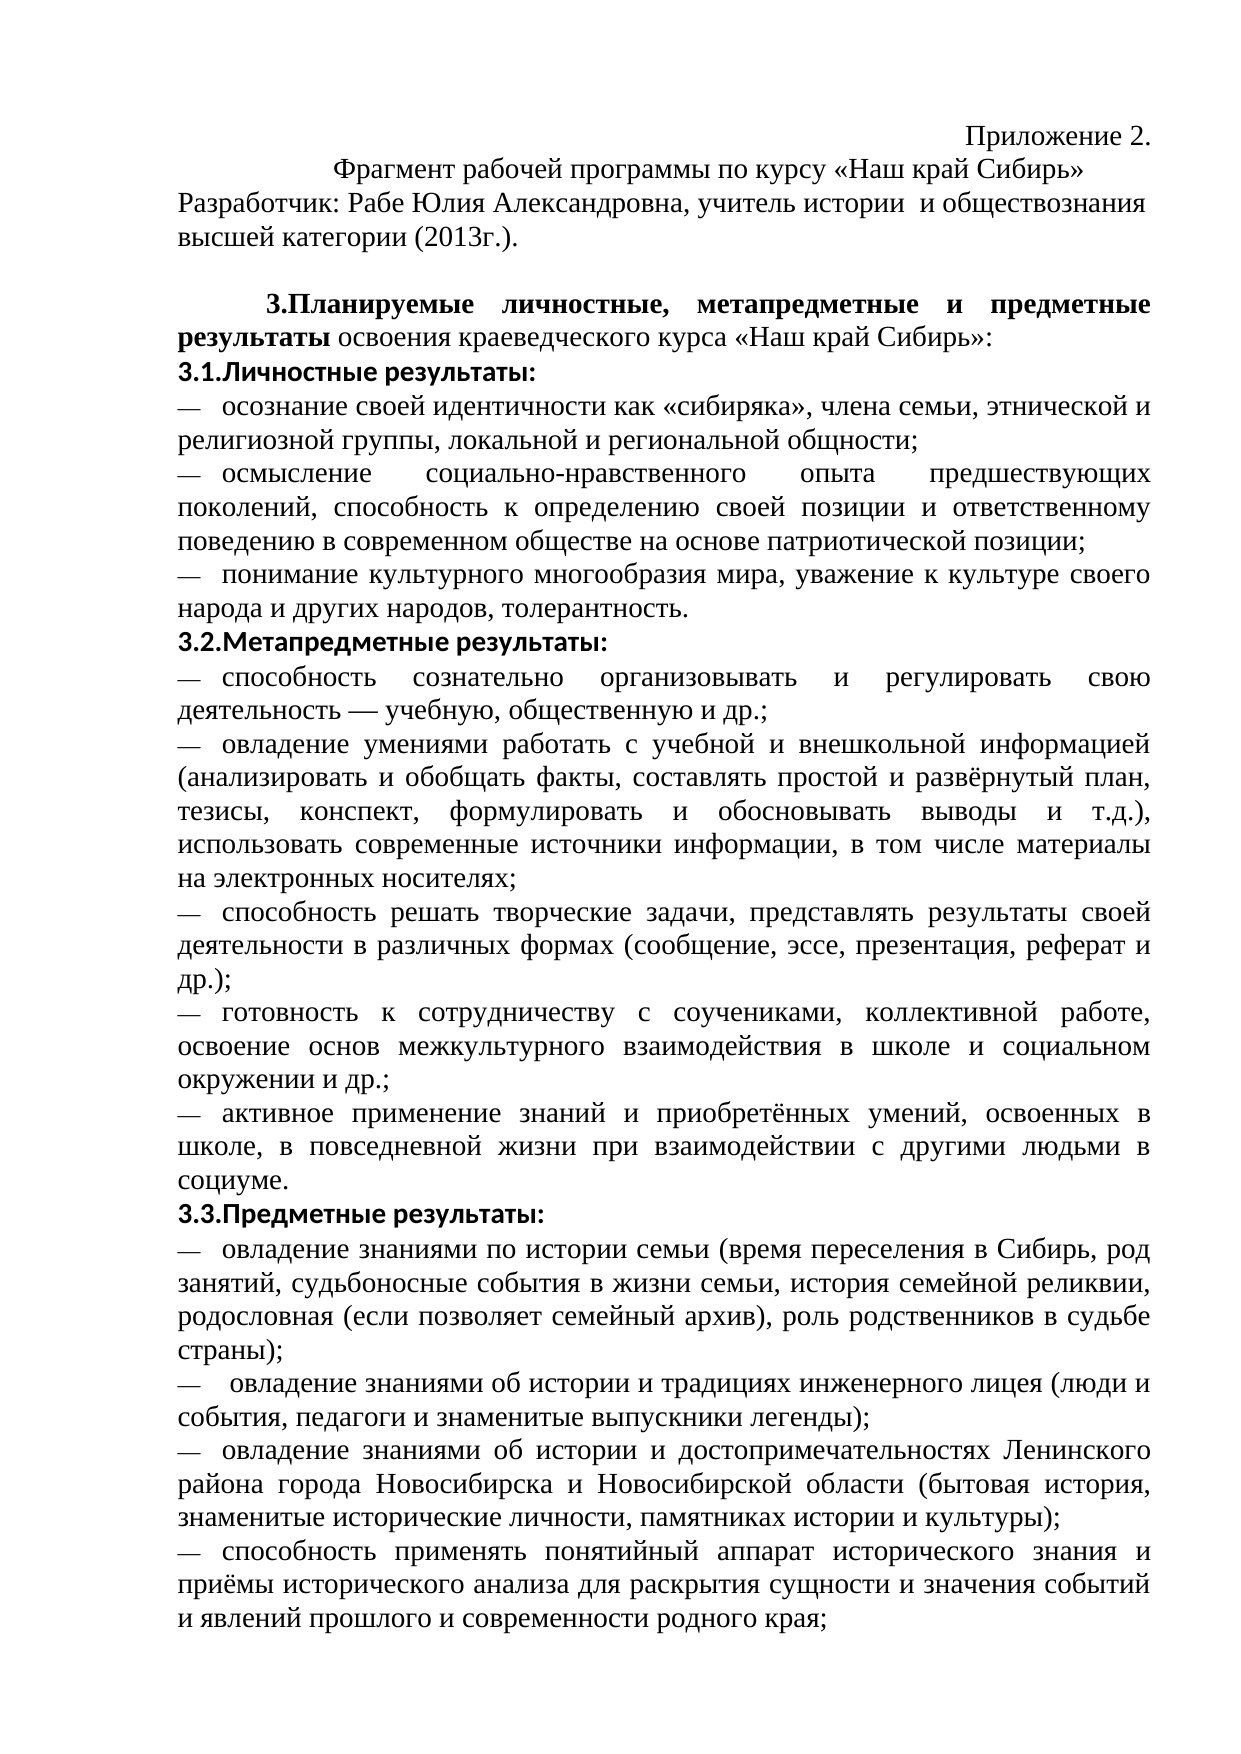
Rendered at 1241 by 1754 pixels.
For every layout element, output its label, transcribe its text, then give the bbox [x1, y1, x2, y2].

list способность сознательно организовывать и регулировать свою деятельность — учебную, общественную и др.; [177, 659, 1152, 726]
text высшей категории (2013г.). [177, 219, 1152, 252]
text Разработчик: Рабе Юлия Александровна, учитель истории и обществознания [177, 185, 1152, 219]
list готовность к сотрудничеству с соучениками, коллективной работе, освоение основ межкультурного взаимодействия в школе и социальном окружении и др.; [177, 994, 1152, 1095]
list способность применять понятийный аппарат исторического знания и приёмы исторического анализа для раскрытия сущности и значения событий и явлений прошлого и современности родного края; [177, 1533, 1152, 1634]
list понимание культурного многообразия мира, уважение к культуре своего народа и других народов, толерантность. [177, 556, 1152, 623]
text 3.Планируемые личностные, метапредметные и предметные результаты освоения краеведческого курса «Наш край Сибирь»: [177, 286, 1152, 353]
list овладение умениями работать с учебной и внешкольной информацией (анализировать и обобщать факты, составлять простой и развёрнутый план, тезисы, конспект, формулировать и обосновывать выводы и т.д.), использовать современные источники информации, в том числе материалы на электронных носителях; [177, 726, 1152, 894]
text 3.2.Метапредметные результаты: [177, 623, 1152, 659]
list способность решать творческие задачи, представлять результаты своей деятельности в различных формах (сообщение, эссе, презентация, реферат и др.); [177, 894, 1152, 994]
list осмысление социально-нравственного опыта предшествующих поколений, способность к определению своей позиции и ответственному поведению в современном обществе на основе патриотической позиции; [177, 456, 1152, 556]
list овладение знаниями по истории семьи (время переселения в Сибирь, род занятий, судьбоносные события в жизни семьи, история семейной реликвии, родословная (если позволяет семейный архив), роль родственников в судьбе страны); [177, 1231, 1152, 1365]
text 3.3.Предметные результаты: [177, 1196, 1152, 1231]
list активное применение знаний и приобретённых умений, освоенных в школе, в повседневной жизни при взаимодействии с другими людьми в социуме. [177, 1095, 1152, 1196]
text 3.1.Личностные результаты: [177, 353, 1152, 388]
list овладение знаниями об истории и достопримечательностях Ленинского района города Новосибирска и Новосибирской области (бытовая история, знаменитые исторические личности, памятниках истории и культуры); [177, 1432, 1152, 1533]
text Приложение 2. [177, 118, 1152, 152]
text Фрагмент рабочей программы по курсу «Наш край Сибирь» [177, 152, 1152, 185]
list осознание своей идентичности как «сибиряка», члена семьи, этнической и религиозной группы, локальной и региональной общности; [177, 388, 1152, 456]
list овладение знаниями об истории и традициях инженерного лицея (люди и события, педагоги и знаменитые выпускники легенды); [177, 1365, 1152, 1432]
